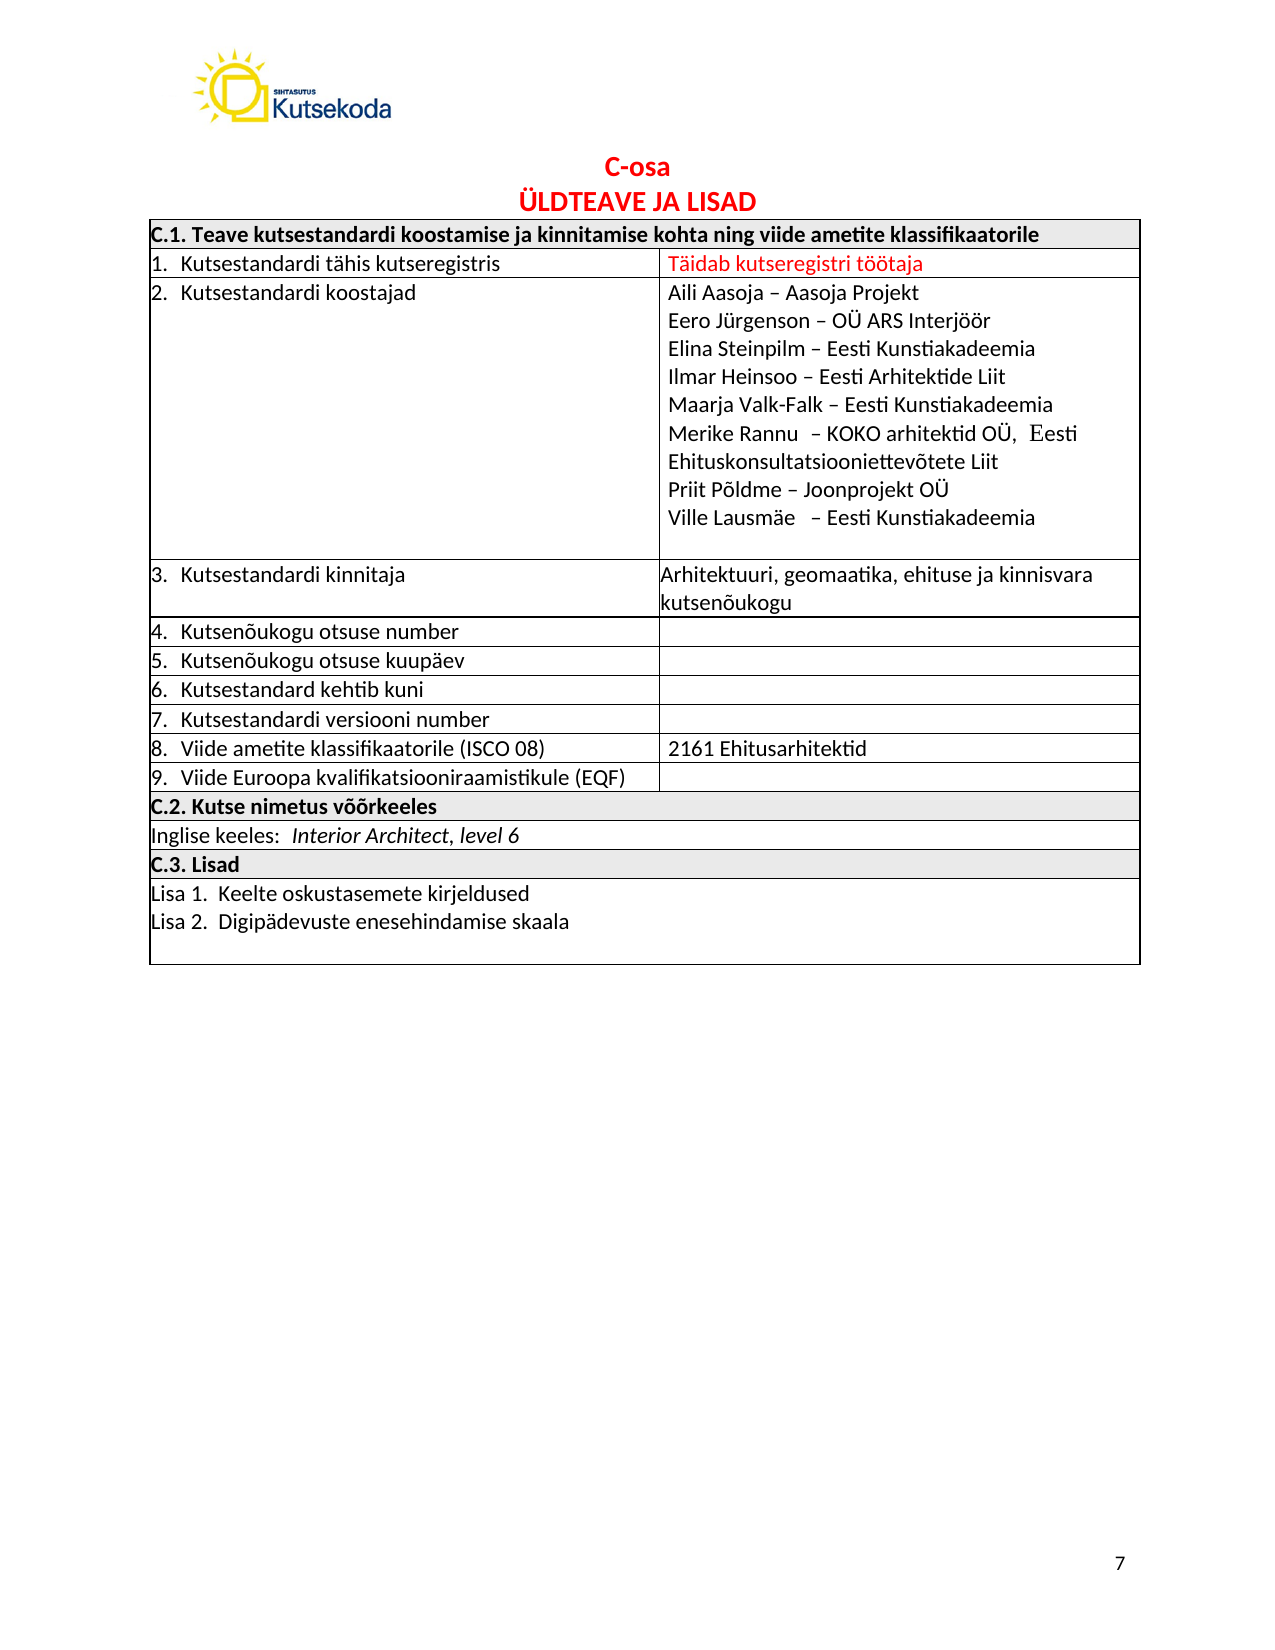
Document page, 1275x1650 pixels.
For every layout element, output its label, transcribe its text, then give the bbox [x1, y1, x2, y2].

table_cell Viide Euroopa kvalifikatsiooniraamistikule (EQF) [151, 763, 659, 791]
text ÜLDTEAVE JA LISAD [150, 183, 1125, 219]
table_cell Kutsestandardi koostajad [151, 278, 659, 559]
table_cell [660, 705, 1139, 733]
text C-osa [150, 148, 1125, 183]
table_cell Viide ametite klassifikaatorile (ISCO 08) [151, 734, 659, 762]
table_cell Kutsestandardi tähis kutseregistris [151, 249, 659, 277]
table_cell Lisa 1. Keelte oskustasemete kirjeldused Lisa 2. Digipädevuste enesehindamise skaala [151, 879, 1139, 964]
table_cell Inglise keeles: Interior Architect, level 6 [151, 821, 1139, 849]
table_cell [660, 647, 1139, 674]
table_cell [660, 676, 1139, 704]
table_cell Kutsestandard kehtib kuni [151, 676, 659, 704]
table_cell Kutsestandardi kinnitaja [151, 560, 659, 616]
table_cell Täidab kutseregistri töötaja [660, 249, 1139, 277]
table_cell Aili Aasoja – Aasoja Projekt Eero Jürgenson – OÜ ARS Interjöör Elina Steinpilm – Eesti Kunstiakadeemia Ilmar Heinsoo – Eesti Arhitektide Liit Maarja Valk-Falk – Eesti Kunstiakadeemia Merike Rannu – KOKO arhitektid OÜ, Eesti Ehituskonsultatsiooniettevõtete Liit Priit Põldme – Joonprojekt OÜ Ville Lausmäe – Eesti Kunstiakadeemia [660, 278, 1139, 559]
table_cell [660, 763, 1139, 791]
table_cell C.2. Kutse nimetus võõrkeeles [151, 792, 1139, 820]
table_cell Kutsestandardi versiooni number [151, 705, 659, 733]
table_cell Kutsenõukogu otsuse kuupäev [151, 647, 659, 674]
table_cell [660, 618, 1139, 646]
table_cell C.3. Lisad [151, 850, 1139, 878]
table_cell 2161 Ehitusarhitektid [660, 734, 1139, 762]
picture [150, 44, 433, 143]
table_header C.1. Teave kutsestandardi koostamise ja kinnitamise kohta ning viide ametite klassifikaatorile [151, 220, 1139, 248]
table_cell Kutsenõukogu otsuse number [151, 618, 659, 646]
table_cell Arhitektuuri, geomaatika, ehituse ja kinnisvara kutsenõukogu [660, 560, 1139, 616]
